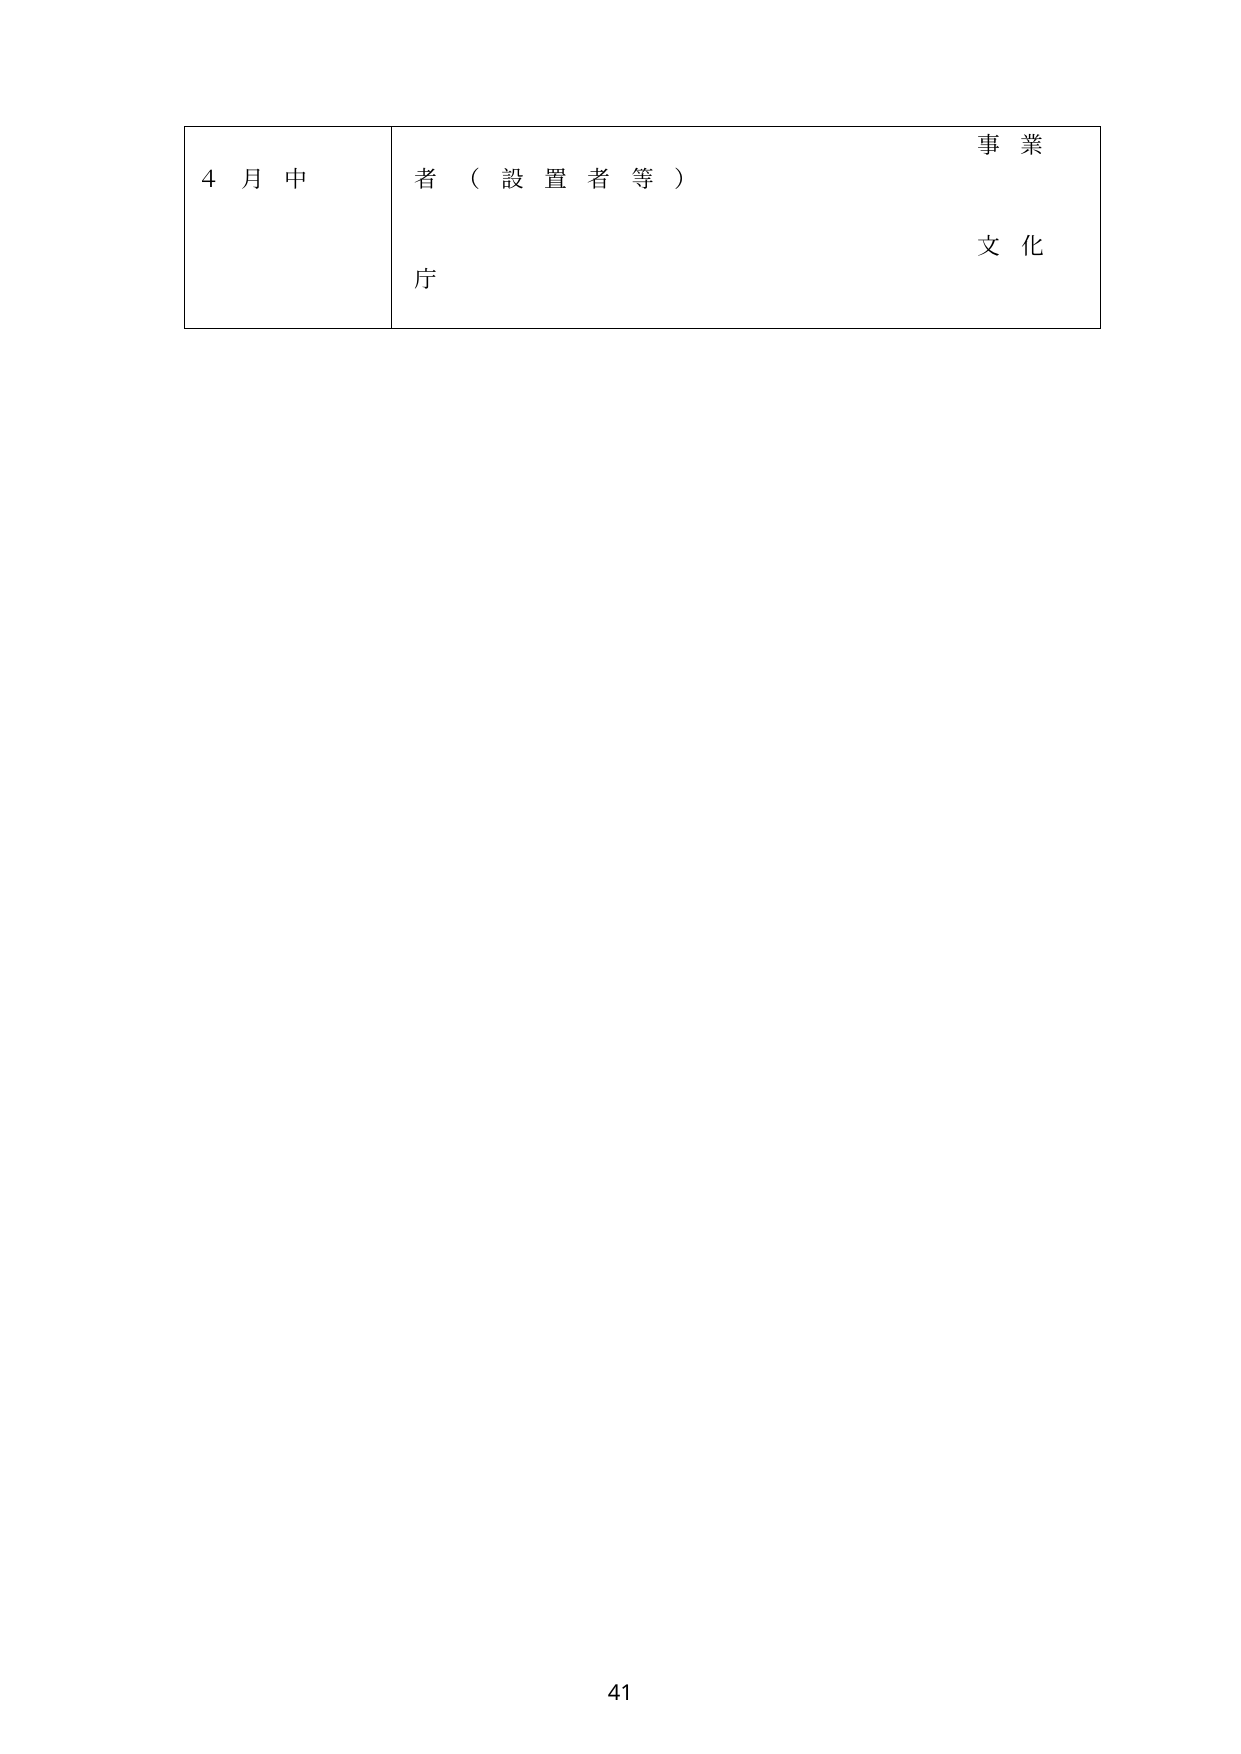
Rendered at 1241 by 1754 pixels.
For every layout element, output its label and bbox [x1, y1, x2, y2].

table_cell [185, 127, 391, 328]
table_cell [392, 127, 1100, 328]
